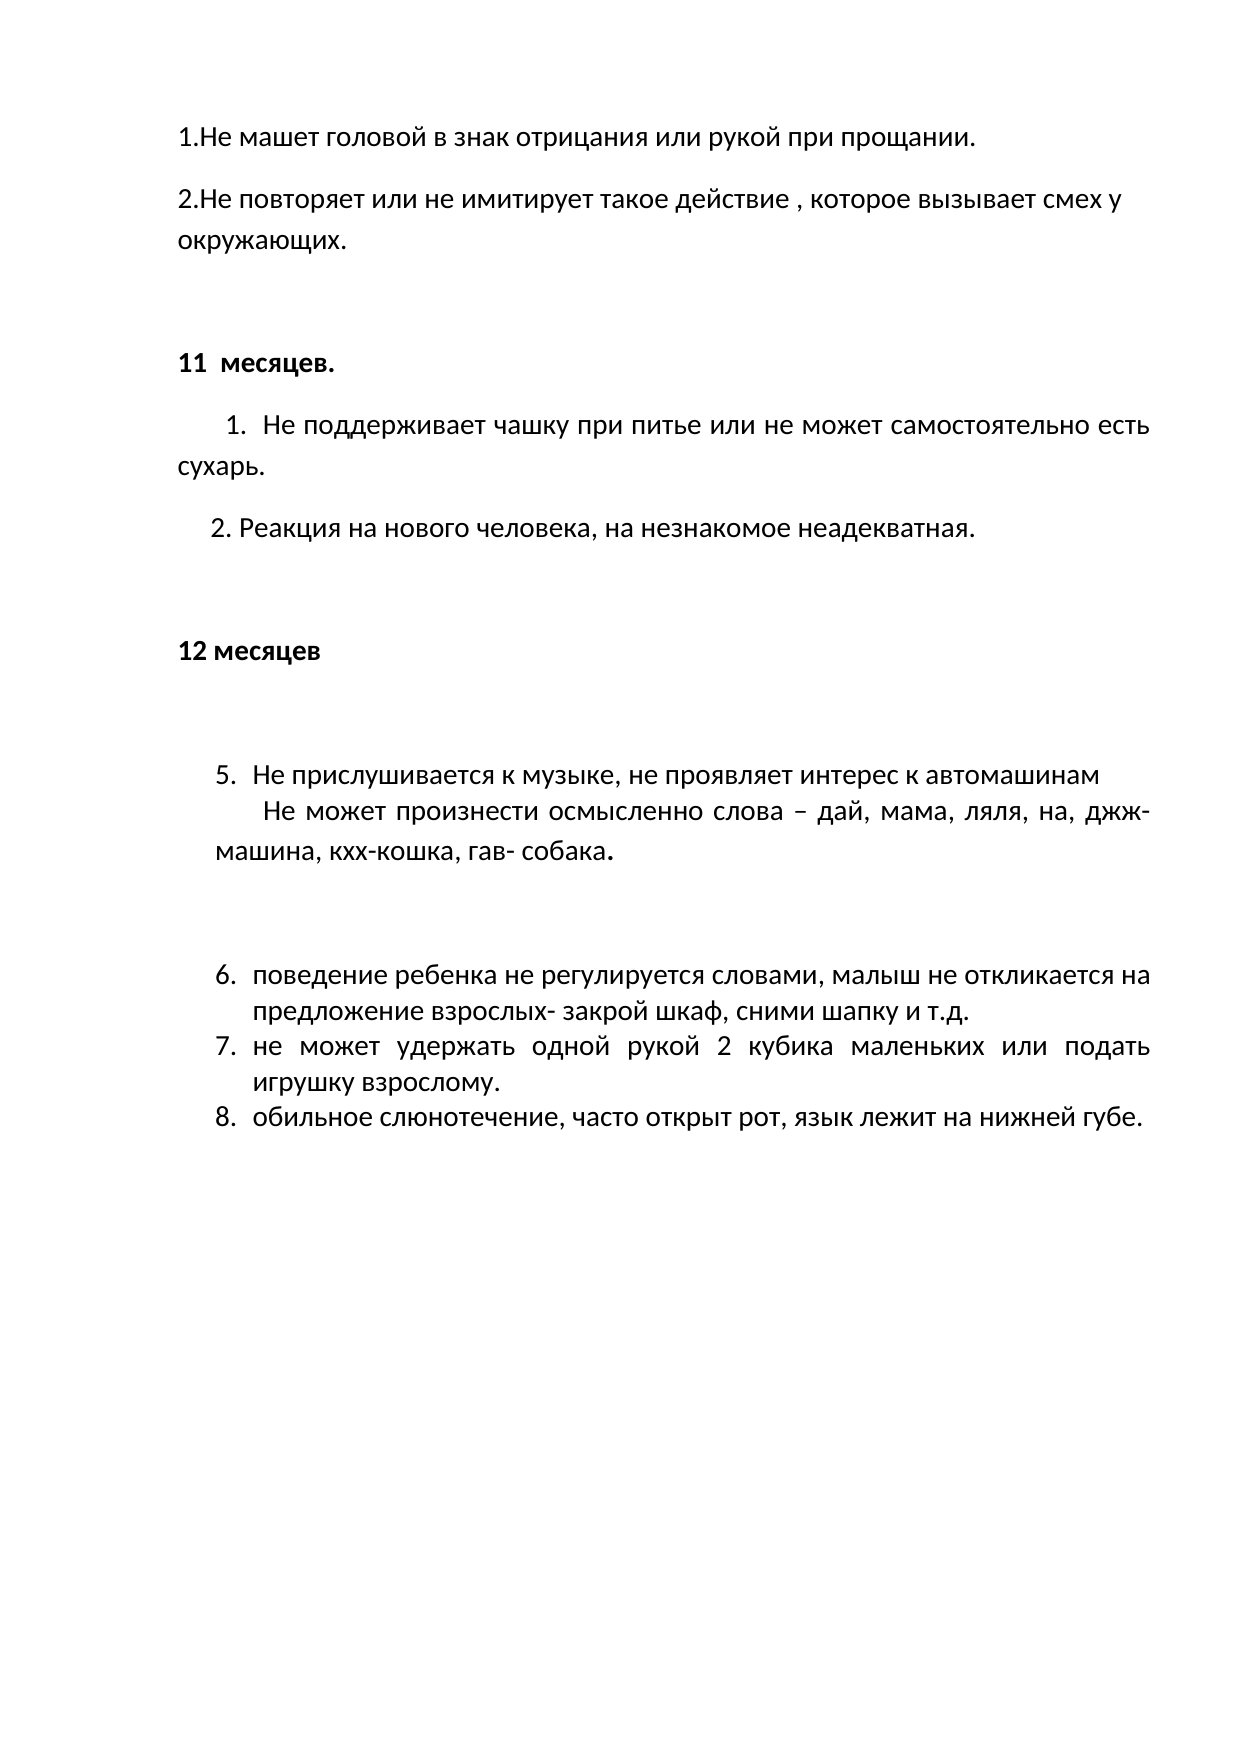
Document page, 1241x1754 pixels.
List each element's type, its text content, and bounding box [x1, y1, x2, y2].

list обильное слюнотечение, часто открыт рот, язык лежит на нижней губе. [215, 1098, 1152, 1134]
text 11 месяцев. [177, 344, 1152, 380]
list не может удержать одной рукой 2 кубика маленьких или подать игрушку взрослому. [215, 1027, 1152, 1098]
text 2.Не повторяет или не имитирует такое действие , которое вызывает смех у окружающих. [177, 180, 1152, 256]
text Не может произнести осмысленно слова – дай, мама, ляля, на, джж- машина, кхх-кошка, гав- собака. [215, 792, 1152, 868]
list поведение ребенка не регулируется словами, малыш не откликается на предложение взрослых- закрой шкаф, сними шапку и т.д. [215, 956, 1152, 1027]
list Не прислушивается к музыке, не проявляет интерес к автомашинам [215, 756, 1152, 792]
text 2. Реакция на нового человека, на незнакомое неадекватная. [177, 509, 1152, 544]
text 12 месяцев [177, 632, 1152, 668]
text 1.Не машет головой в знак отрицания или рукой при прощании. [177, 118, 1152, 154]
text 1. Не поддерживает чашку при питье или не может самостоятельно есть сухарь. [177, 406, 1152, 483]
